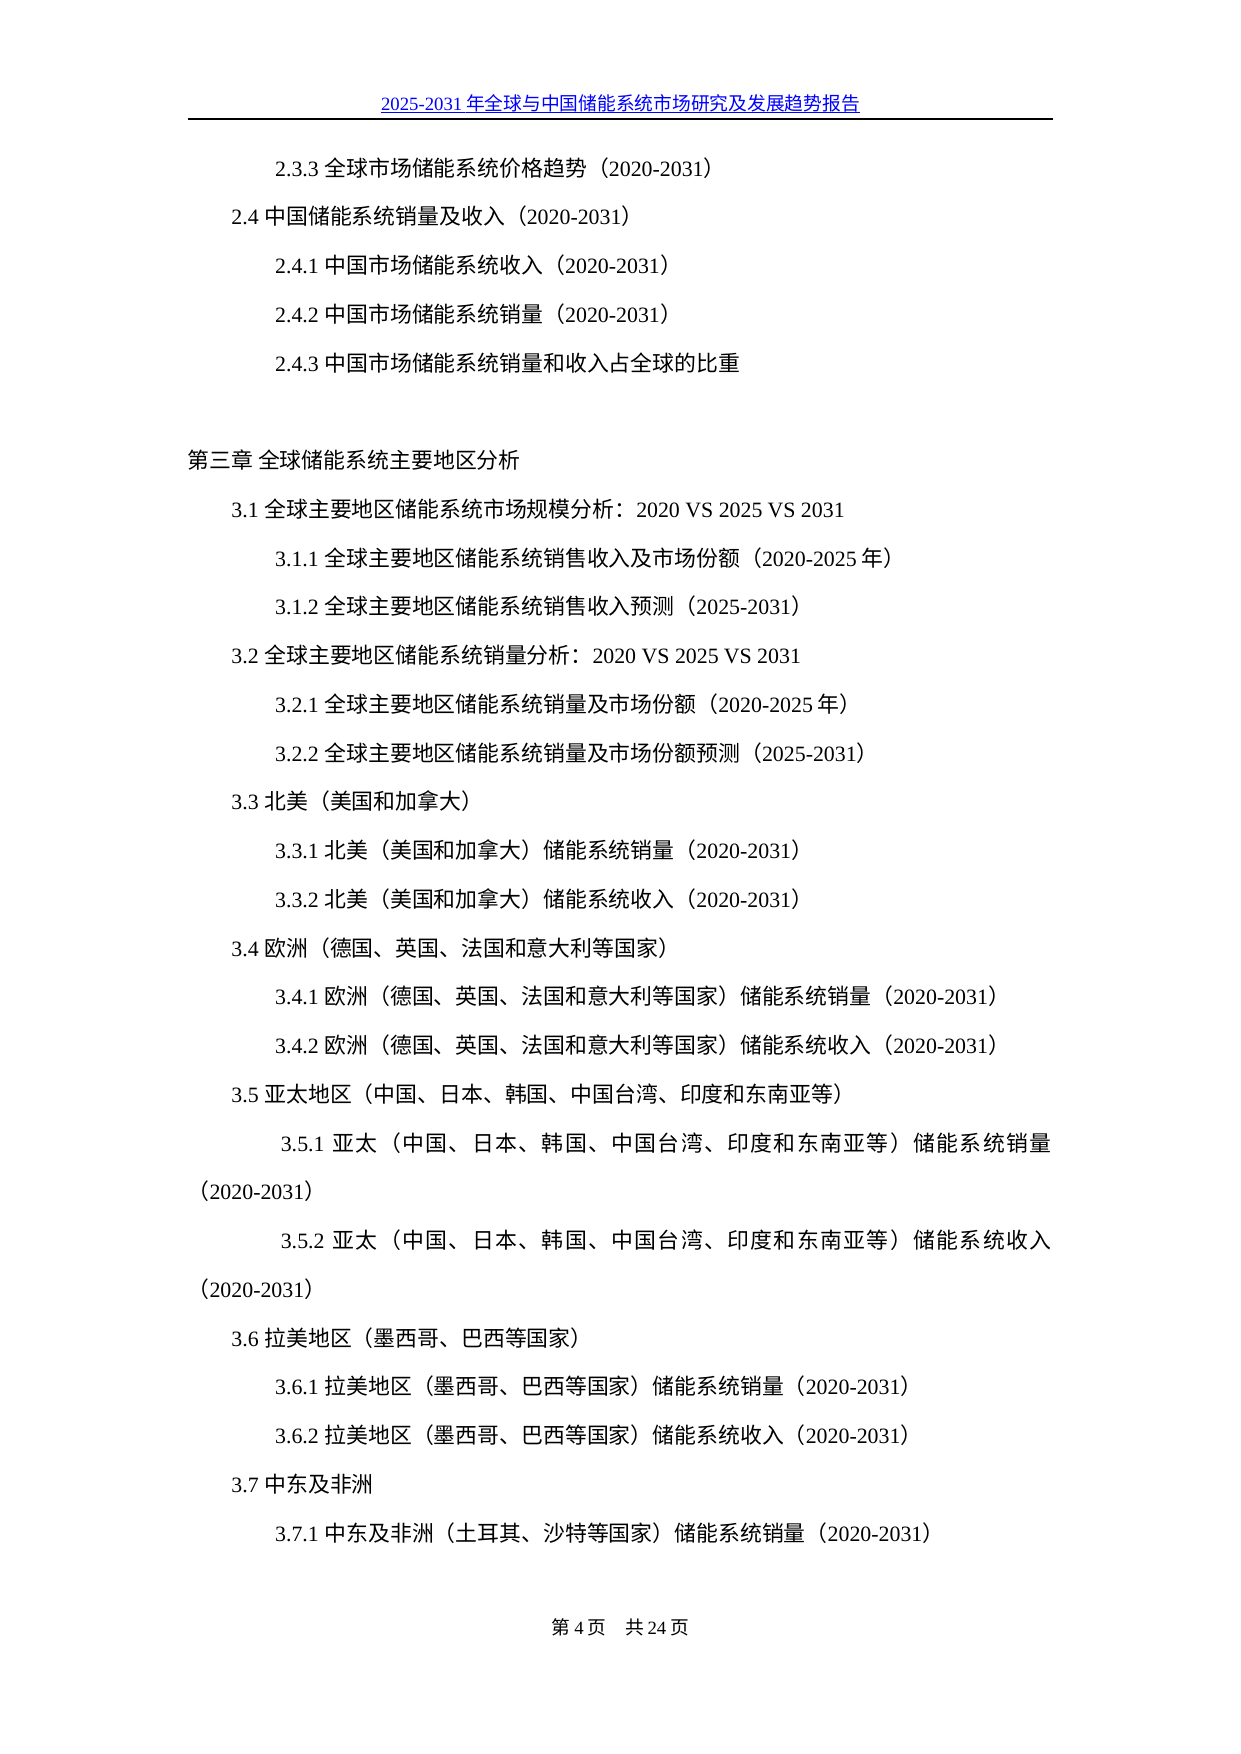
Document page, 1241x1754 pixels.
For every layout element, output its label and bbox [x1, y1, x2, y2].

text [187, 150, 1053, 1548]
